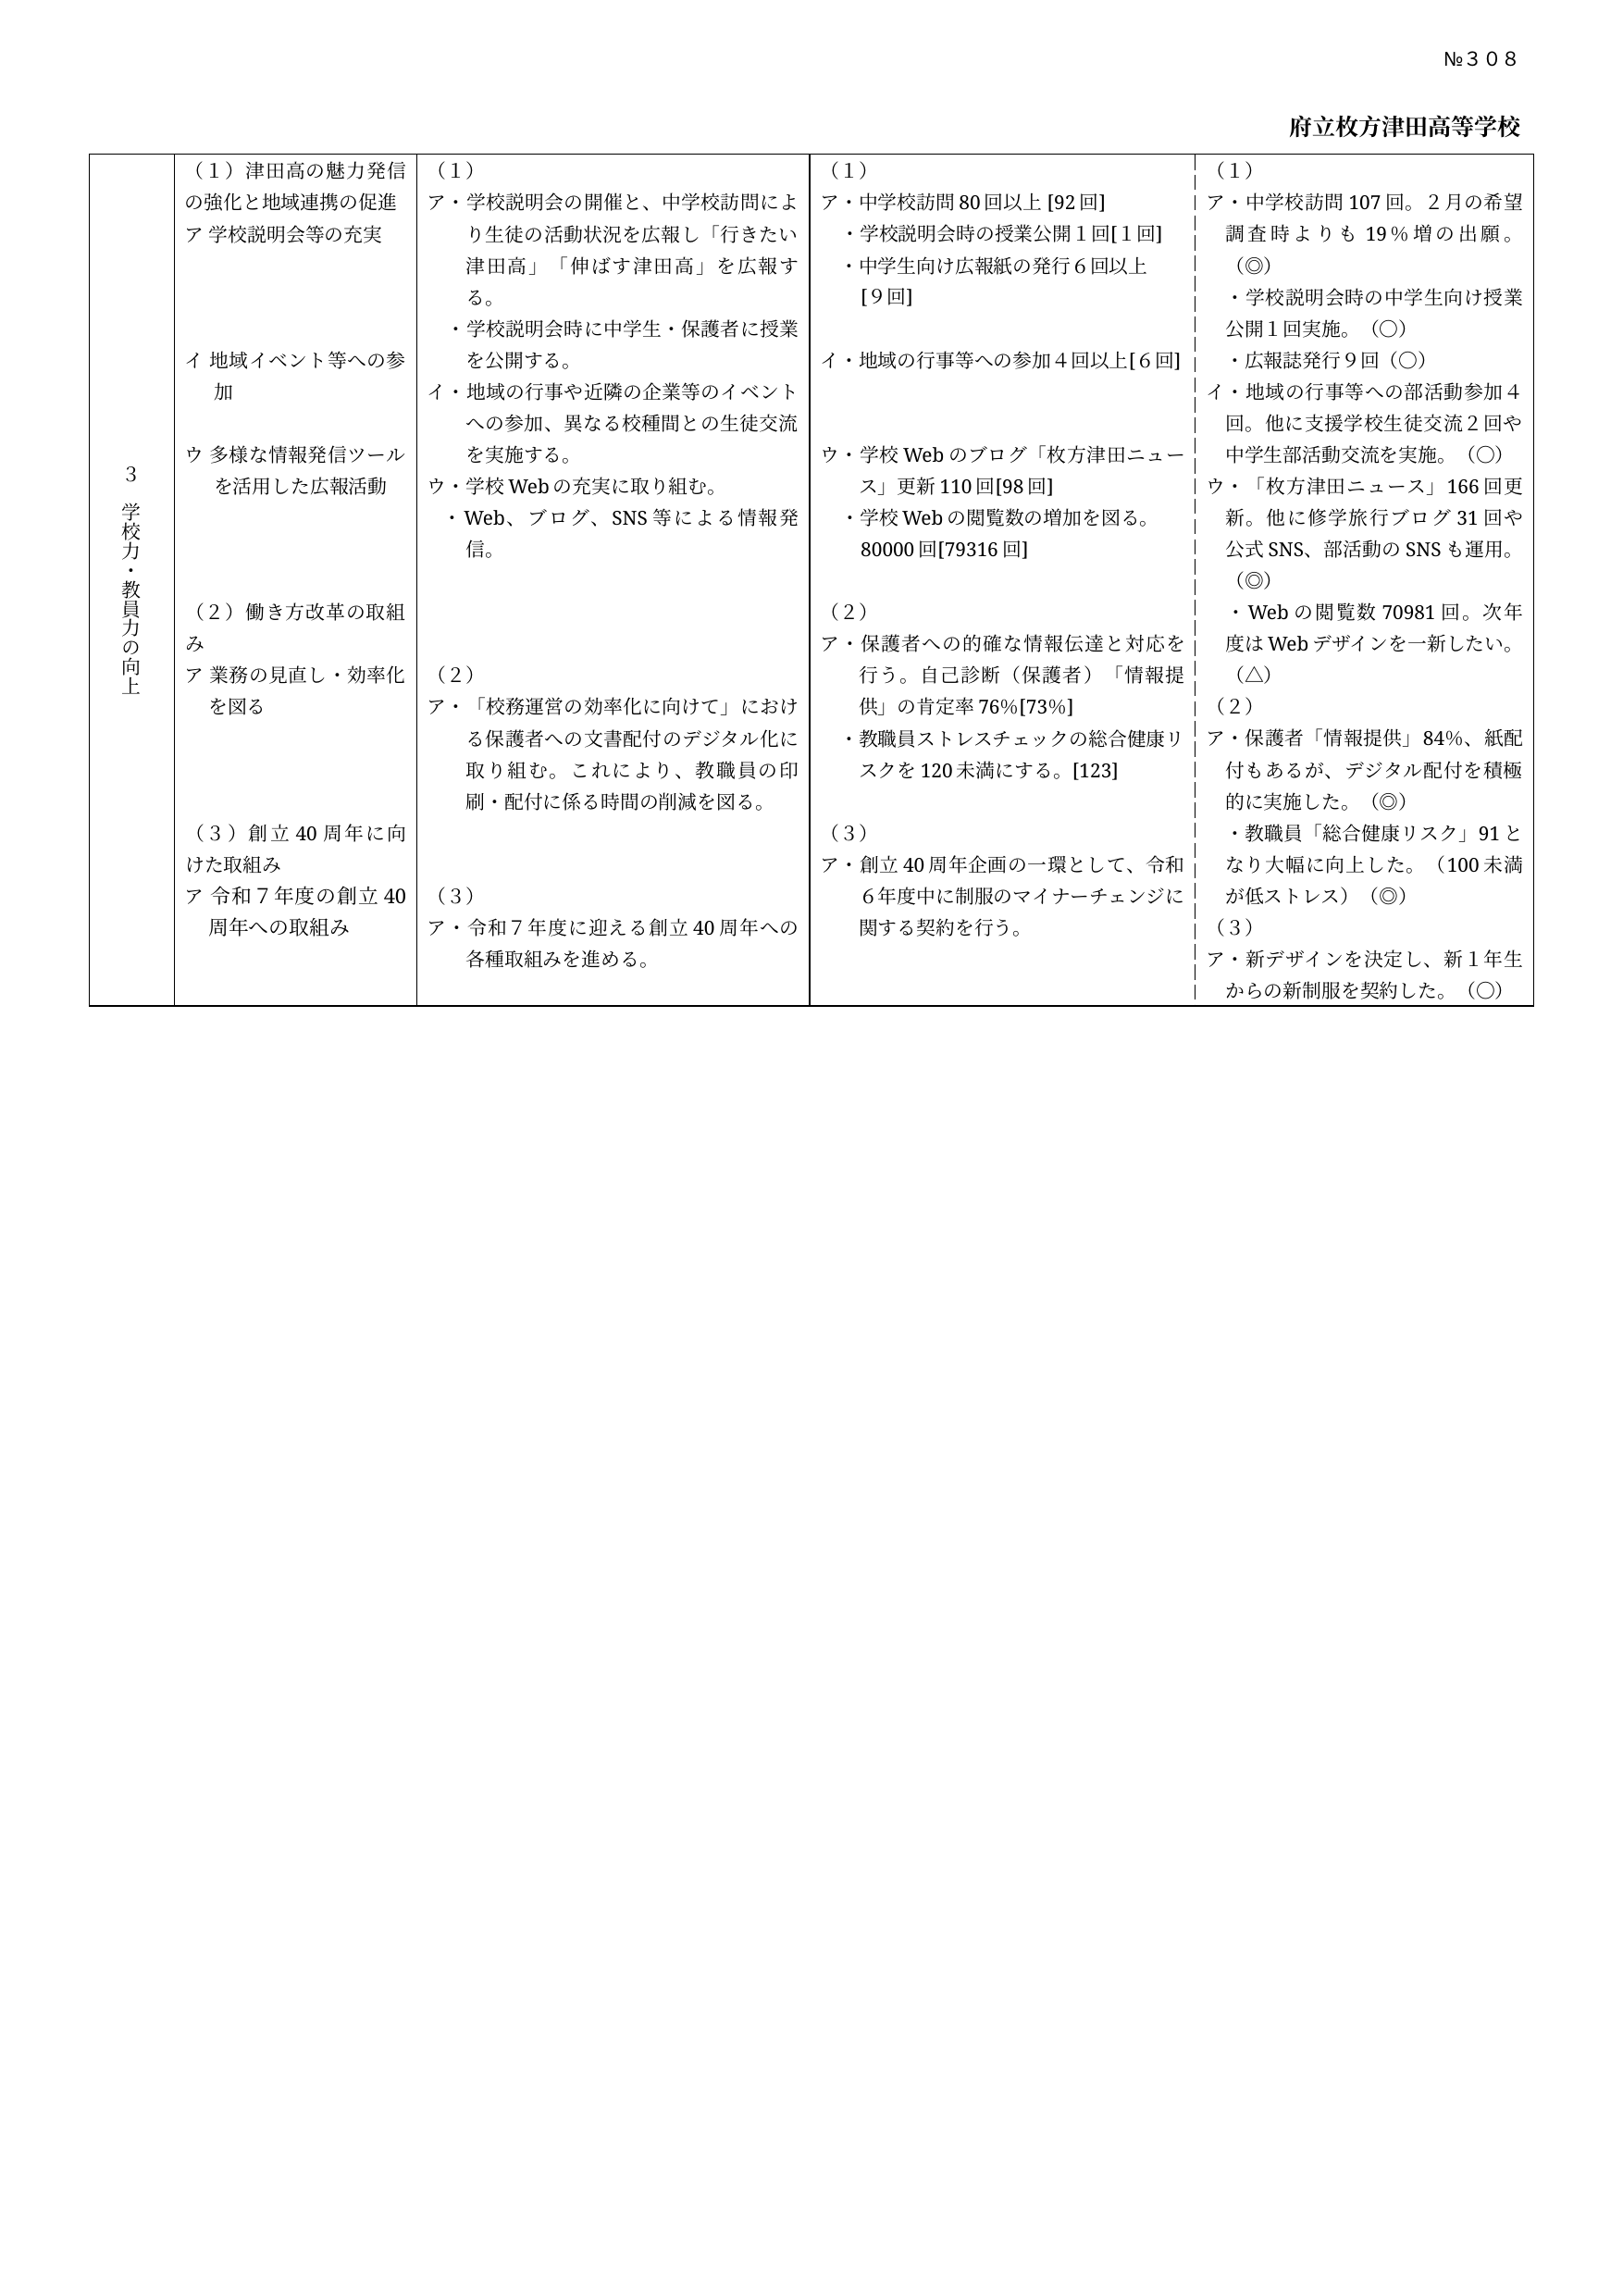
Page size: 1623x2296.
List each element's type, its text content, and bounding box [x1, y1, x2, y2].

table_cell ３ 学校力・教員力の向上 [90, 155, 174, 1005]
table_cell （１）津田高の魅力発信の強化と地域連携の促進 ア 学校説明会等の充実 イ 地域イベント等への参加 ウ 多様な情報発信ツールを活用した広報活動 （２）働き方改革の取組み ア 業務の見直し・効率化を図る （３）創立40周年に向けた取組み ア 令和７年度の創立40周年への取組み [175, 155, 416, 1005]
table_cell （１） ア・中学校訪問80回以上 [92回] ・学校説明会時の授業公開１回[１回] ・中学生向け広報紙の発行６回以上 [９回] イ・地域の行事等への参加４回以上[６回] ウ・学校Webのブログ「枚方津田ニュース」更新110回[98回] ・学校Webの閲覧数の増加を図る。 80000回[79316回] （２） ア・保護者への的確な情報伝達と対応を行う。自己診断（保護者）「情報提供」の肯定率76％[73％] ・教職員ストレスチェックの総合健康リスクを120未満にする。[123] （３） ア・創立40周年企画の一環として、令和６年度中に制服のマイナーチェンジに関する契約を行う。 [811, 155, 1196, 1005]
table_cell （１） ア・学校説明会の開催と、中学校訪問により生徒の活動状況を広報し「行きたい津田高」「伸ばす津田高」を広報する。 ・学校説明会時に中学生・保護者に授業を公開する。 イ・地域の行事や近隣の企業等のイベントへの参加、異なる校種間との生徒交流を実施する。 ウ・学校Webの充実に取り組む。 ・Web、ブログ、SNS等による情報発信。 （２） ア・「校務運営の効率化に向けて」における保護者への文書配付のデジタル化に取り組む。これにより、教職員の印刷・配付に係る時間の削減を図る。 （３） ア・令和７年度に迎える創立40周年への各種取組みを進める。 [417, 155, 809, 1005]
table_cell （１） ア・中学校訪問107回。２月の希望調査時よりも19％増の出願。（◎） ・学校説明会時の中学生向け授業公開１回実施。（〇） ・広報誌発行９回（〇） イ・地域の行事等への部活動参加４回。他に支援学校生徒交流２回や中学生部活動交流を実施。（〇） ウ・「枚方津田ニュース」166回更新。他に修学旅行ブログ31回や公式SNS、部活動のSNSも運用。（◎） ・Webの閲覧数70981回。次年度はWebデザインを一新したい。（△） （２） ア・保護者「情報提供」84％、紙配付もあるが、デジタル配付を積極的に実施した。（◎） ・教職員「総合健康リスク」91となり大幅に向上した。（100未満が低ストレス）（◎） （３） ア・新デザインを決定し、新１年生からの新制服を契約した。（〇） [1196, 155, 1533, 1005]
